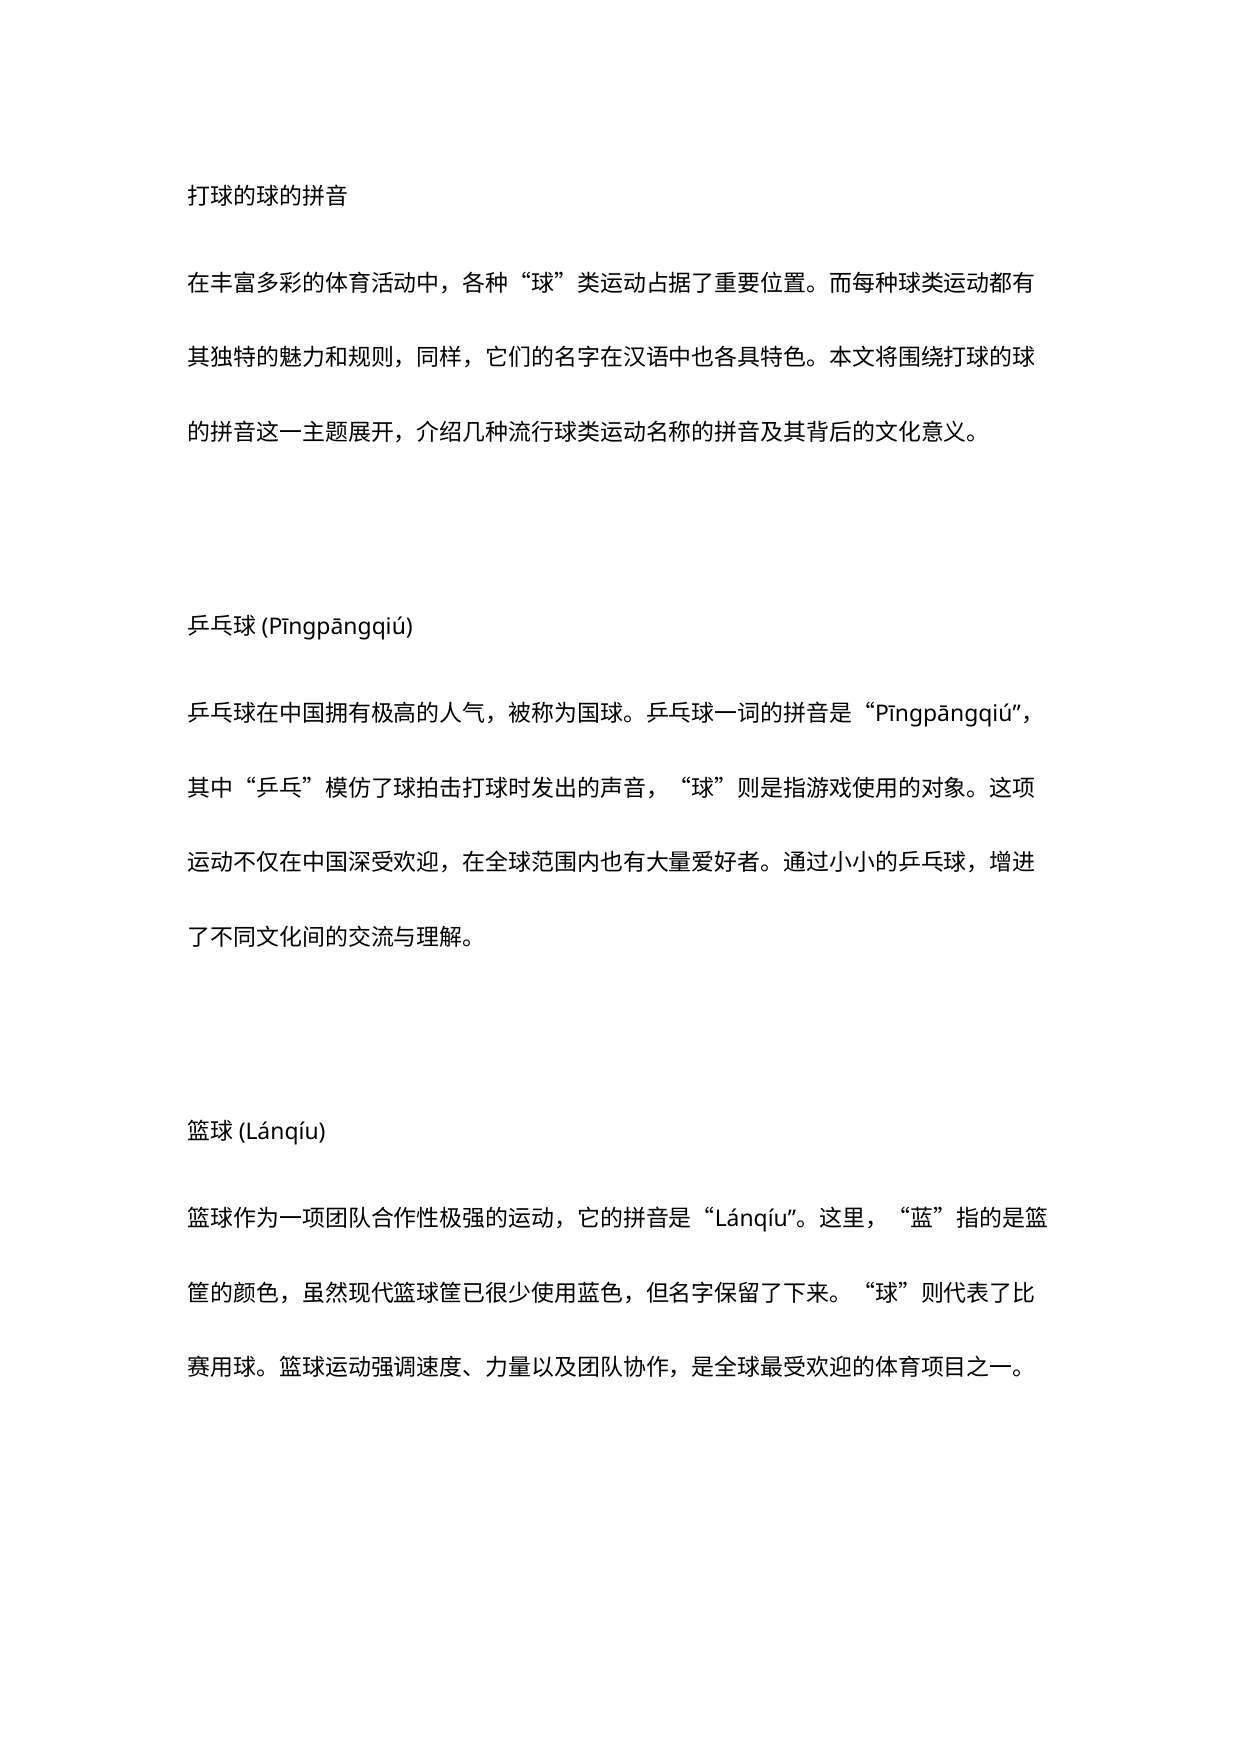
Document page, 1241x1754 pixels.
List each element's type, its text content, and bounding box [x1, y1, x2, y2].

text 篮球作为一项团队合作性极强的运动，它的拼音是“Lánqíu”。这里，“蓝”指的是篮筐的颜色，虽然现代篮球筐已很少使用蓝色，但名字保留了下来。“球”则代表了比赛用球。篮球运动强调速度、力量以及团队协作，是全球最受欢迎的体育项目之一。 [187, 1184, 1053, 1398]
text 乒乓球在中国拥有极高的人气，被称为国球。乒乓球一词的拼音是“Pīngpāngqiú”，其中“乒乓”模仿了球拍击打球时发出的声音，“球”则是指游戏使用的对象。这项运动不仅在中国深受欢迎，在全球范围内也有大量爱好者。通过小小的乒乓球，增进了不同文化间的交流与理解。 [187, 679, 1053, 968]
text 乒乓球 (Pīngpāngqiú) [187, 592, 1053, 657]
text 打球的球的拼音 [187, 162, 1053, 227]
text 篮球 (Lánqíu) [187, 1097, 1053, 1162]
text 在丰富多彩的体育活动中，各种“球”类运动占据了重要位置。而每种球类运动都有其独特的魅力和规则，同样，它们的名字在汉语中也各具特色。本文将围绕打球的球的拼音这一主题展开，介绍几种流行球类运动名称的拼音及其背后的文化意义。 [187, 248, 1053, 463]
